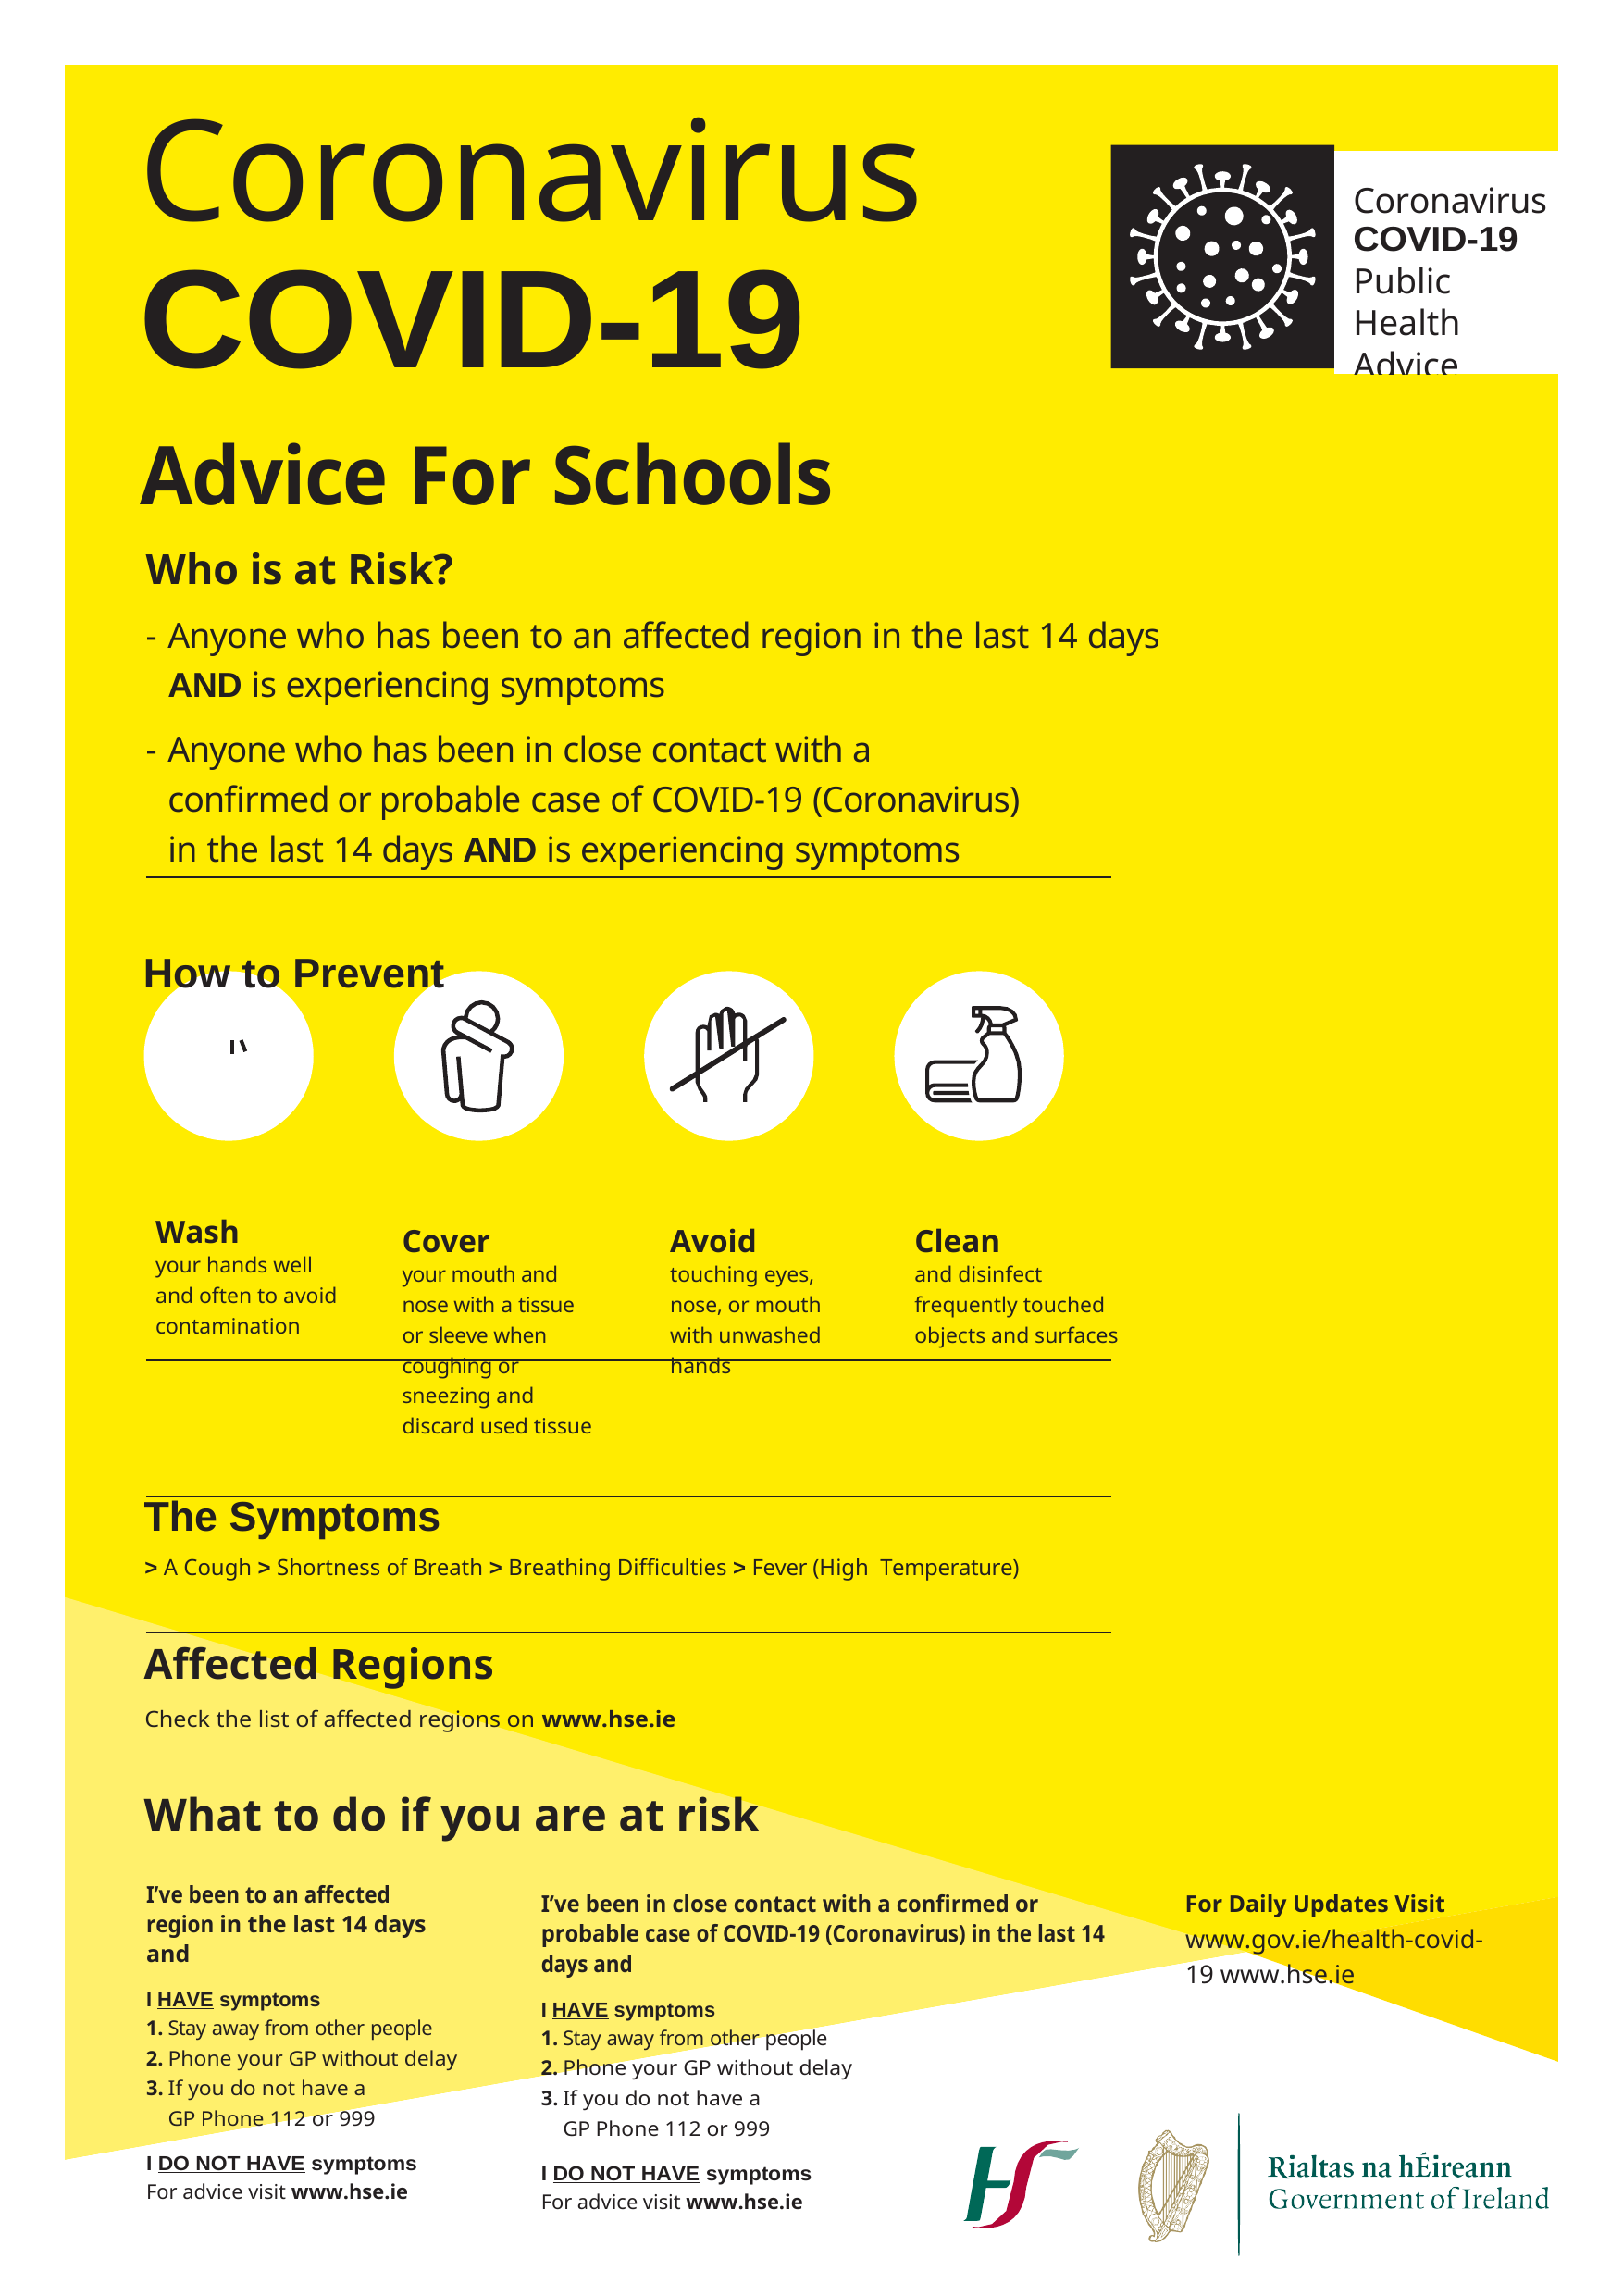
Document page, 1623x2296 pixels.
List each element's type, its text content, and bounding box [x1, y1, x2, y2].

list Anyone who has been to an aﬀected region in the last 14 days [145, 611, 1569, 658]
text I’ve been in close contact with a conﬁrmed or probable case of COVID-19 (Coronavirus) in the last 14 days and [540, 1889, 1109, 1980]
text your hands well and often to avoid contamination [155, 1250, 346, 1340]
text and disinfect frequently touched objects and surfaces [914, 1260, 1126, 1349]
list Stay away from other people [540, 2024, 1111, 2052]
subtitle The Symptoms [143, 1492, 1569, 1540]
text Wash [155, 1213, 344, 1250]
text Coronavirus [140, 97, 1569, 252]
text > A Cough > Shortness of Breath > Breathing Diﬃculties > Fever (High Temperature) [144, 1552, 1569, 1582]
list Phone your GP without delay [540, 2054, 1111, 2081]
list If you do not have a GP Phone 112 or 999 [146, 2074, 376, 2132]
subtitle Aﬀected Regions [143, 1635, 1569, 1692]
text AND is experiencing symptoms [167, 661, 1569, 708]
list Phone your GP without delay [146, 2044, 465, 2071]
text I HAVE symptoms [146, 1988, 465, 2011]
text Check the list of aﬀected regions on www.hse.ie [144, 1704, 1569, 1733]
text For advice visit www.hse.ie [146, 2178, 465, 2204]
text touching eyes, nose, or mouth with unwashed hands [670, 1260, 863, 1380]
text Avoid [670, 1222, 861, 1260]
subtitle Who is at Risk? [145, 540, 1569, 596]
list Stay away from other people [146, 2014, 465, 2042]
picture [1138, 2129, 1209, 2242]
text I HAVE symptoms [540, 1998, 1111, 2021]
picture [1268, 2152, 1549, 2209]
list If you do not have a GP Phone 112 or 999 [540, 2084, 770, 2141]
subtitle How to Prevent [142, 949, 1569, 997]
text your mouth and nose with a tissue or sleeve when coughing or sneezing and discard used tissue [402, 1260, 600, 1440]
text I’ve been to an aﬀected region in the last 14 days and [146, 1879, 462, 1969]
text For advice visit www.hse.ie [540, 2187, 1111, 2215]
text Clean [914, 1222, 1569, 1260]
text Advice For Schools [140, 418, 1569, 528]
text Cover [402, 1222, 602, 1260]
text COVID-19 [140, 252, 1569, 397]
text What to do if you are at risk [143, 1783, 1569, 1843]
text For Daily Updates Visit www.gov.ie/health-covid-19 www.hse.ie [1184, 1888, 1496, 1991]
list Anyone who has been in close contact with a conﬁrmed or probable case of COVID-19 (Coronavirus) in the last 14 days AND is experiencing symptoms [145, 726, 1042, 872]
text I DO NOT HAVE symptoms [540, 2162, 1111, 2185]
text I DO NOT HAVE symptoms [146, 2152, 465, 2175]
